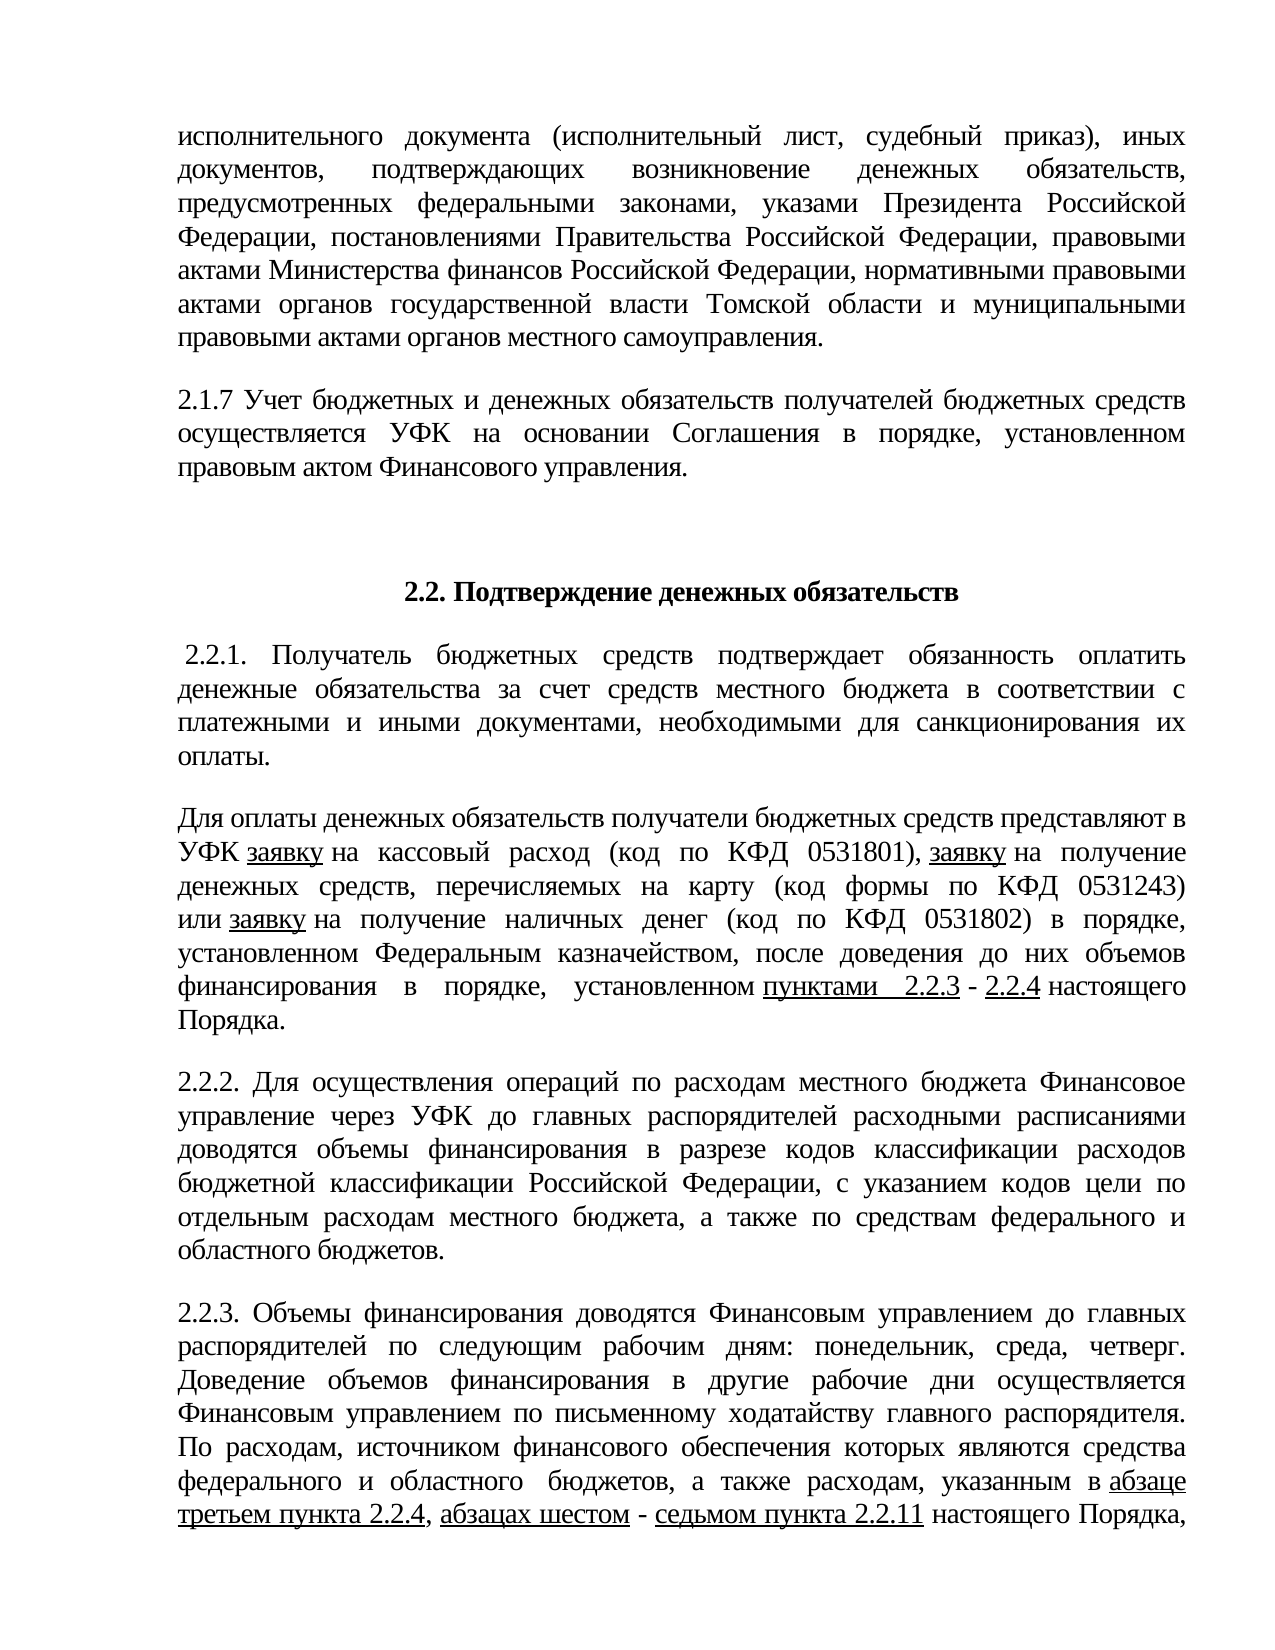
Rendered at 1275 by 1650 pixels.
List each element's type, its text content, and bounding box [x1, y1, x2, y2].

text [177, 118, 1186, 353]
text 2.2.1. Получатель бюджетных средств подтверждает обязанность оплатить денежные обязательства за счет средств местного бюджета в соответствии с платежными и иными документами, необходимыми для санкционирования их оплаты. [177, 637, 1186, 771]
text Для оплаты денежных обязательств получатели бюджетных средств представляют в УФК заявку на кассовый расход (код по КФД 0531801), заявку на получение денежных средств, перечисляемых на карту (код формы по КФД 0531243) или заявку на получение наличных денег (код по КФД 0531802) в порядке, установленном Федеральным казначейством, после доведения до них объемов финансирования в порядке, установленном пунктами 2.2.3 - 2.2.4 настоящего Порядка. [177, 801, 1186, 1035]
text 2.2. Подтверждение денежных обязательств [177, 574, 1186, 608]
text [177, 1295, 1186, 1530]
text 2.1.7 Учет бюджетных и денежных обязательств получателей бюджетных средств осуществляется УФК на основании Соглашения в порядке, установленном правовым актом Финансового управления. [177, 382, 1186, 483]
text 2.2.2. Для осуществления операций по расходам местного бюджета Финансовое управление через УФК до главных распорядителей расходными расписаниями доводятся объемы финансирования в разрезе кодов классификации расходов бюджетной классификации Российской Федерации, с указанием кодов цели по отдельным расходам местного бюджета, а также по средствам федерального и областного бюджетов. [177, 1064, 1186, 1266]
